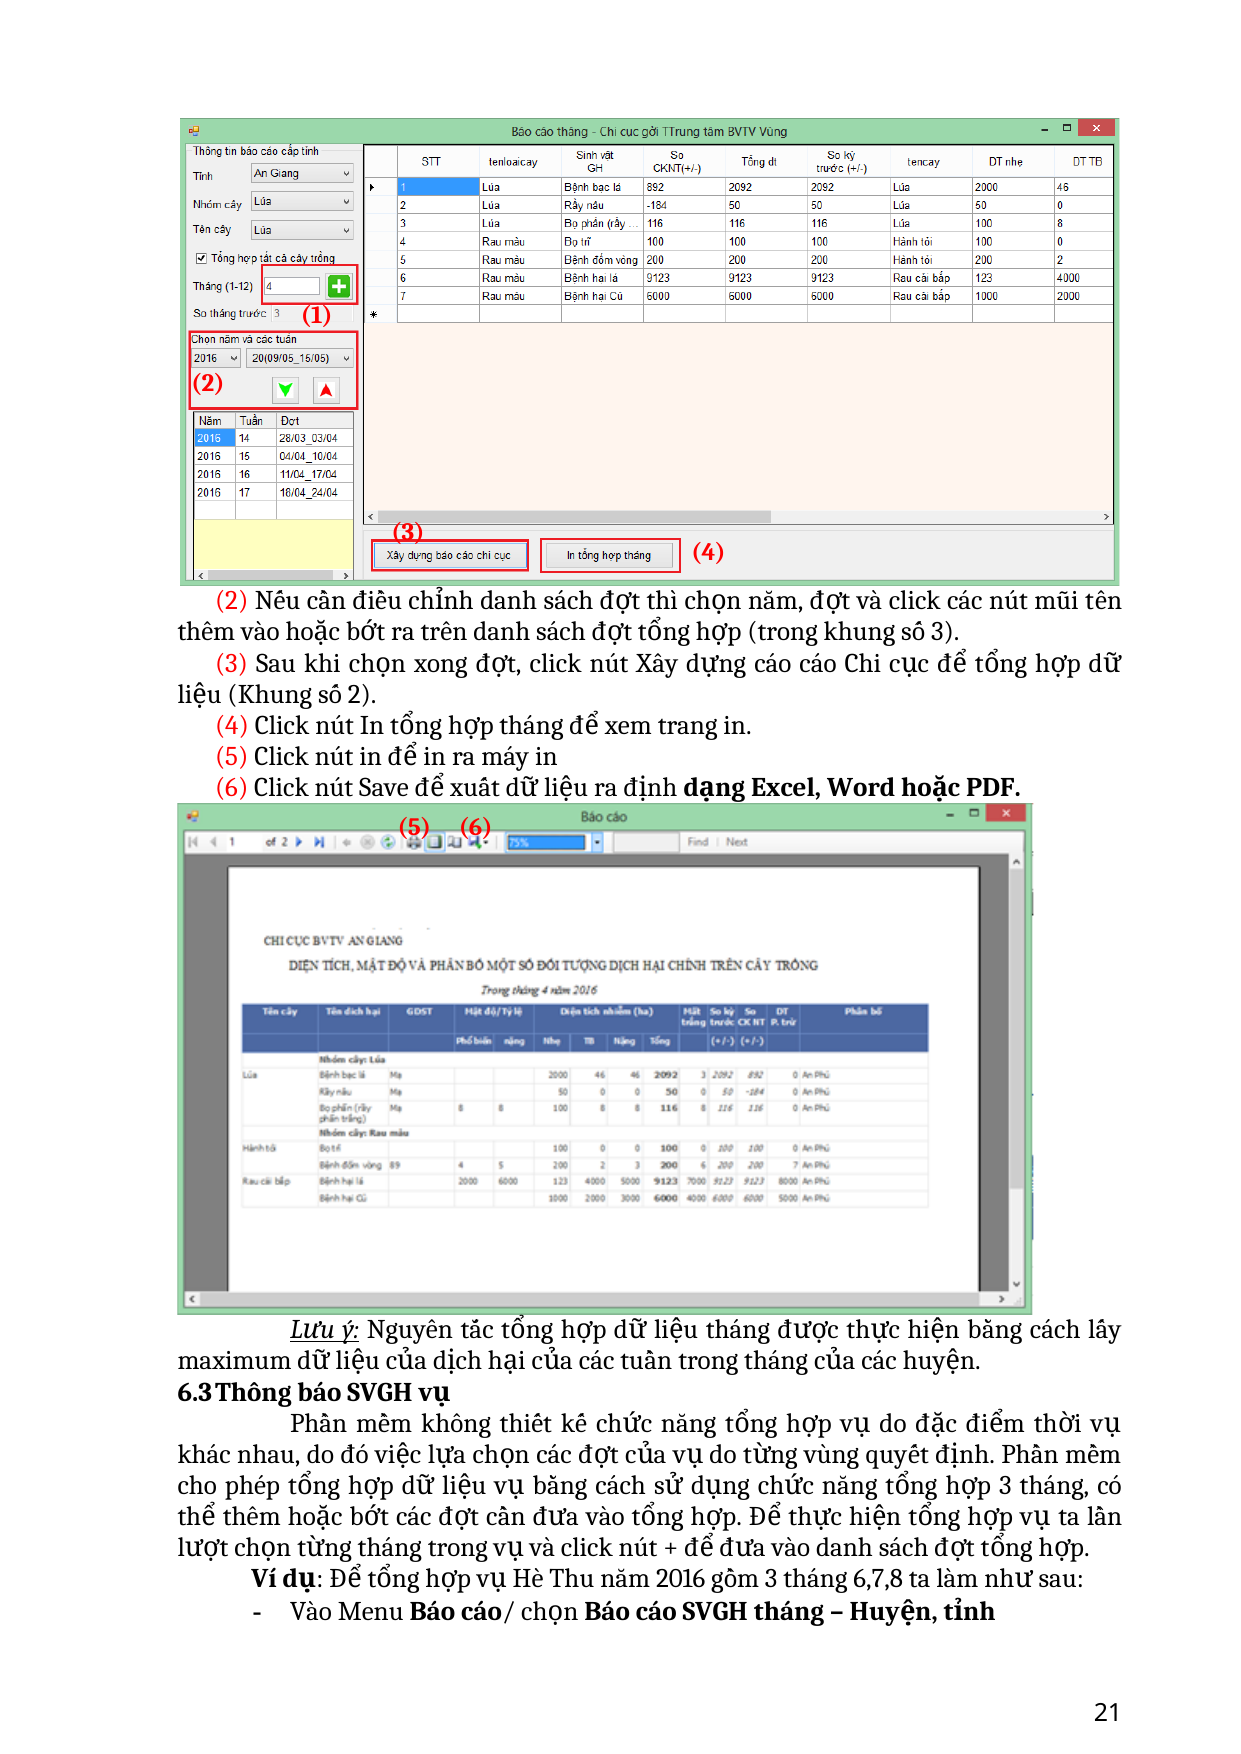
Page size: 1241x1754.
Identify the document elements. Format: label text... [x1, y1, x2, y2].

text (2) Nếu cần điều chỉnh danh sách đợt thì chọn năm, đợt và click các nút mũi tên thêm vào hoặc bớt ra trên danh sách đợt tổng hợp (trong khung số 3). [177, 585, 1122, 648]
text (5) Click nút in để in ra máy in [177, 741, 1122, 772]
text Ví dụ: Để tổng hợp vụ Hè Thu năm 2016 gồm 3 tháng 6,7,8 ta làm như sau: [251, 1563, 1122, 1594]
list Vào Menu Báo cáo/ chọn Báo cáo SVGH tháng – Huyện, tỉnh [252, 1594, 1122, 1627]
picture [180, 118, 1120, 586]
text (3) Sau khi chọn xong đợt, click nút Xây dựng cáo cáo Chi cục để tổng hợp dữ liệu (Khung số 2). [177, 648, 1122, 710]
text Phần mềm không thiết kế chức năng tổng hợp vụ do đặc điểm thời vụ khác nhau, do đó việc lựa chọn các đợt của vụ do từng vùng quyết định. Phần mềm cho phép tổng hợp dữ liệu vụ bằng cách sử dụng chức năng tổng hợp 3 tháng, có thể thêm hoặc bớt các đợt cần đưa vào tổng hợp. Để thực hiện tổng hợp vụ ta lần lượt chọn từng tháng trong vụ và click nút + để đưa vào danh sách đợt tổng hợp. [177, 1408, 1122, 1563]
picture [177, 803, 1034, 1315]
text Lưu ý: Nguyên tắc tổng hợp dữ liệu tháng được thực hiện bằng cách lấy maximum dữ liệu của dịch hại của các tuần trong tháng của các huyện. [177, 1314, 1122, 1377]
text (6) Click nút Save để xuất dữ liệu ra định dạng Excel, Word hoặc PDF. [177, 772, 1122, 803]
text (4) Click nút In tổng hợp tháng để xem trang in. [177, 710, 1122, 741]
subtitle Thông báo SVGH vụ [177, 1377, 1122, 1408]
